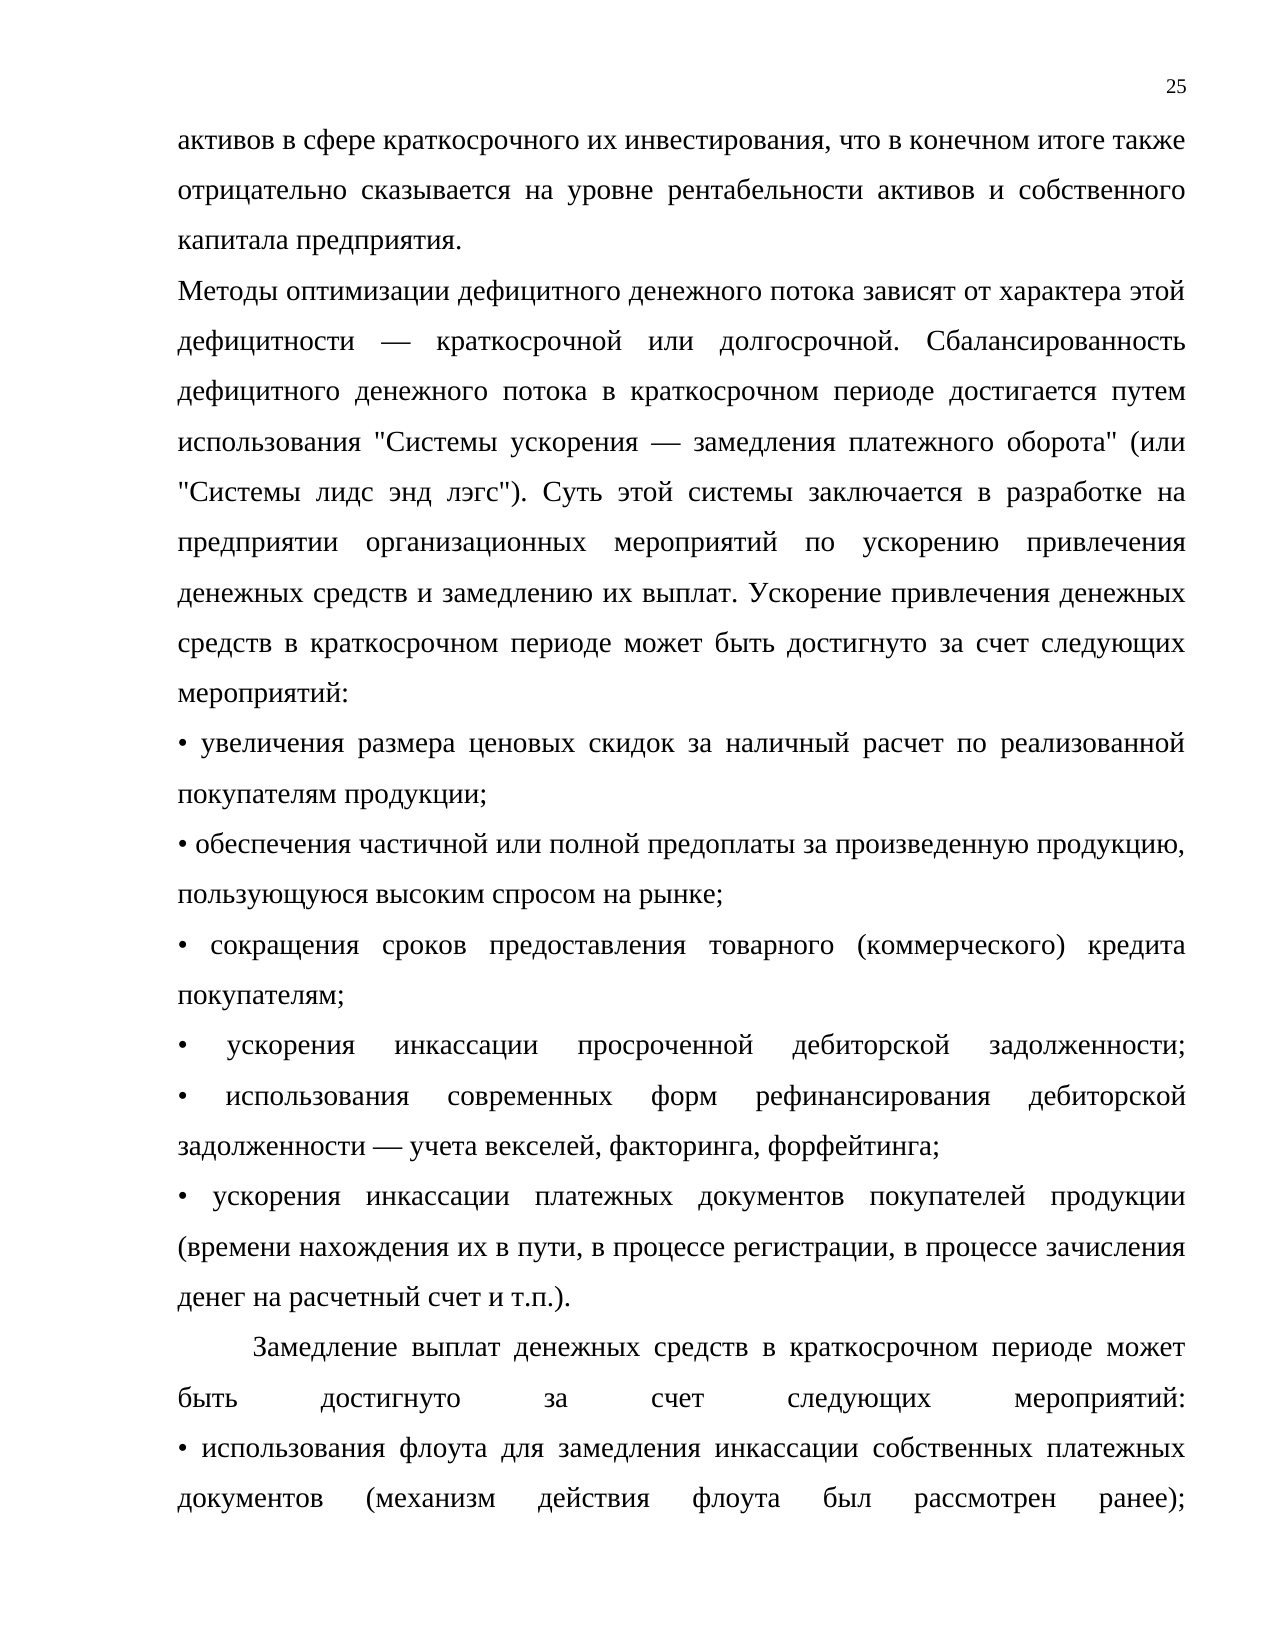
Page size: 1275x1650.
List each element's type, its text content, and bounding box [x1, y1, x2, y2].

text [177, 122, 1186, 256]
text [177, 1329, 1186, 1514]
text • ускорения инкассации платежных документов покупателей продукции (времени нахождения их в пути, в процессе регистрации, в процессе зачисления денег на расчетный счет и т.п.). [177, 1178, 1186, 1313]
text • увеличения размера ценовых скидок за наличный расчет по реализованной покупателям продукции; [177, 726, 1186, 809]
text • сокращения сроков предоставления товарного (коммерческого) кредита покупателям; [177, 927, 1186, 1011]
text Методы оптимизации дефицитного денежного потока зависят от характера этой дефицитности — краткосрочной или долгосрочной. Сбалансированность дефицитного денежного потока в краткосрочном периоде достигается путем использования "Системы ускорения — замедления платежного оборота" (или "Системы лидс энд лэгс"). Суть этой системы заключается в разработке на предприятии организационных мероприятий по ускорению привлечения денежных средств и замедлению их выплат. Ускорение привлечения денежных средств в краткосрочном периоде может быть достигнуто за счет следующих мероприятий: [177, 273, 1186, 709]
text • обеспечения частичной или полной предоплаты за произведенную продукцию, пользующуюся высоким спросом на рынке; [177, 826, 1186, 910]
text • ускорения инкассации просроченной дебиторской задолженности; • использования современных форм рефинансирования дебиторской задолженности — учета векселей, факторинга, форфейтинга; [177, 1027, 1186, 1162]
